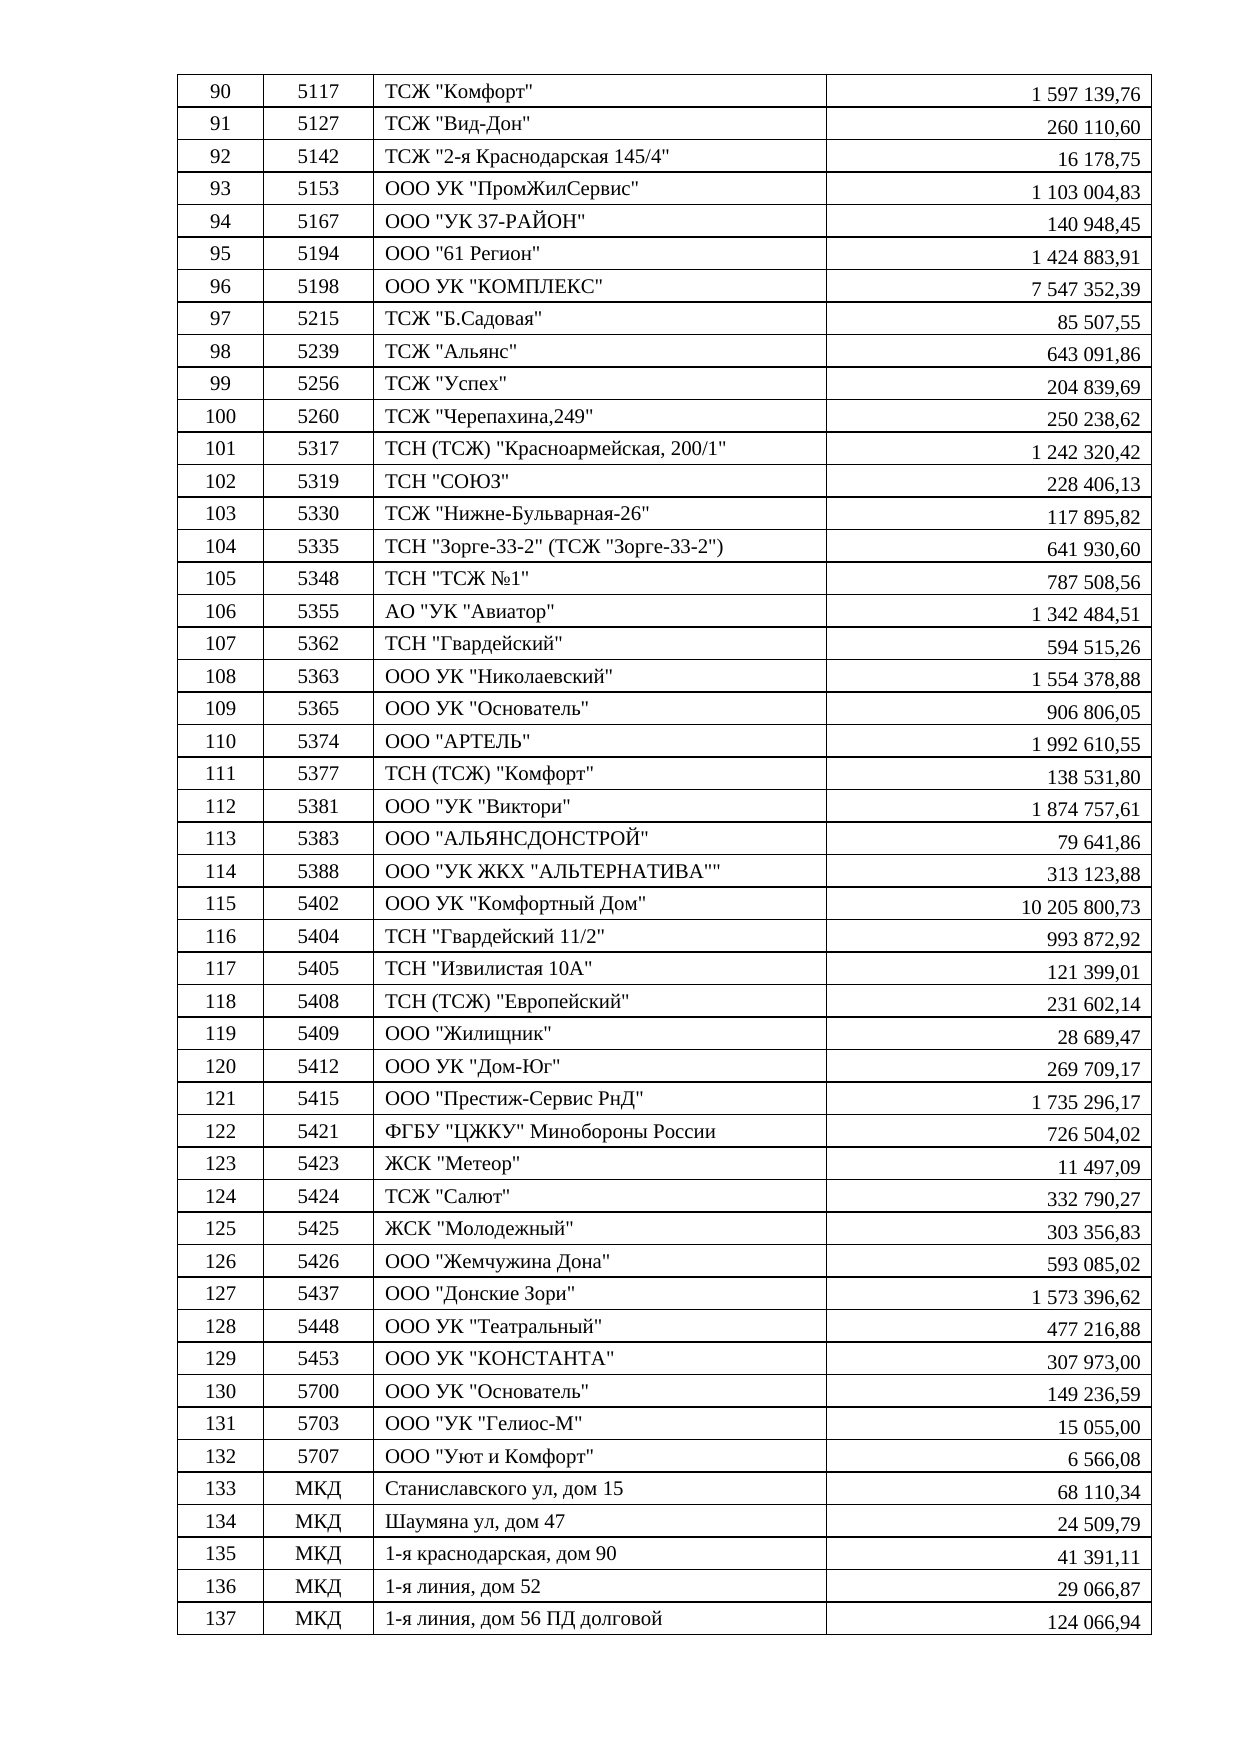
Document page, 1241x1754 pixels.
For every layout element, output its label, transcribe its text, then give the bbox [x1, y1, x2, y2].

table_cell ТСН (ТСЖ) "Красноармейская, 200/1" [374, 433, 826, 464]
table_cell 643 091,86 [827, 335, 1151, 366]
table_cell ТСН (ТСЖ) "Комфорт" [374, 758, 826, 789]
table_cell ООО "АЛЬЯНСДОНСТРОЙ" [374, 823, 826, 854]
table_cell 117 [178, 953, 263, 984]
table_cell ООО УК "Основатель" [374, 1375, 826, 1406]
table_cell 122 [178, 1115, 263, 1146]
table_cell 123 [178, 1148, 263, 1179]
table_cell 132 [178, 1440, 263, 1471]
table_cell 110 [178, 725, 263, 756]
table_cell ТСН "Зорге-33-2" (ТСЖ "Зорге-33-2") [374, 530, 826, 561]
table_cell 269 709,17 [827, 1050, 1151, 1081]
table_cell ООО УК "Основатель" [374, 693, 826, 724]
table_cell 993 872,92 [827, 920, 1151, 951]
table_cell МКД [264, 1505, 373, 1536]
table_cell ТСЖ "Черепахина,249" [374, 400, 826, 431]
table_cell 24 509,79 [827, 1505, 1151, 1536]
table_cell ООО УК "Николаевский" [374, 660, 826, 691]
table_cell 134 [178, 1505, 263, 1536]
table_cell 124 [178, 1180, 263, 1211]
table_cell 1 735 296,17 [827, 1083, 1151, 1114]
table_cell 906 806,05 [827, 693, 1151, 724]
table_cell 1 992 610,55 [827, 725, 1151, 756]
table_cell 90 [178, 75, 263, 106]
table_cell 131 [178, 1408, 263, 1439]
table_cell 109 [178, 693, 263, 724]
table_cell 98 [178, 335, 263, 366]
table_cell 85 507,55 [827, 303, 1151, 334]
table_cell 113 [178, 823, 263, 854]
table_cell 593 085,02 [827, 1245, 1151, 1276]
table_cell 91 [178, 108, 263, 139]
table_cell 5215 [264, 303, 373, 334]
table_cell 1 103 004,83 [827, 173, 1151, 204]
table_cell 16 178,75 [827, 140, 1151, 171]
table_cell 28 689,47 [827, 1018, 1151, 1049]
table_cell 106 [178, 595, 263, 626]
table_cell Станиславского ул, дом 15 [374, 1473, 826, 1504]
table_cell 5453 [264, 1343, 373, 1374]
table_cell 5317 [264, 433, 373, 464]
table_cell 138 531,80 [827, 758, 1151, 789]
table_cell 11 497,09 [827, 1148, 1151, 1179]
table_cell ООО "УК 37-РАЙОН" [374, 205, 826, 236]
table_cell 5335 [264, 530, 373, 561]
table_cell 5194 [264, 238, 373, 269]
table_cell 5153 [264, 173, 373, 204]
table_cell 128 [178, 1310, 263, 1341]
table_cell ТСЖ "Б.Садовая" [374, 303, 826, 334]
table_cell ООО УК "Театральный" [374, 1310, 826, 1341]
table_cell ТСН "ТСЖ №1" [374, 563, 826, 594]
table_cell 5423 [264, 1148, 373, 1179]
table_cell 332 790,27 [827, 1180, 1151, 1211]
table_cell 29 066,87 [827, 1570, 1151, 1601]
table_cell 136 [178, 1570, 263, 1601]
table_cell 477 216,88 [827, 1310, 1151, 1341]
table_cell 260 110,60 [827, 108, 1151, 139]
table_cell ФГБУ "ЦЖКУ" Минобороны России [374, 1115, 826, 1146]
table_cell 103 [178, 498, 263, 529]
table_cell 41 391,11 [827, 1538, 1151, 1569]
table_cell 5388 [264, 855, 373, 886]
table_cell 117 895,82 [827, 498, 1151, 529]
table_cell 1 874 757,61 [827, 790, 1151, 821]
table_cell 127 [178, 1278, 263, 1309]
table_cell 5448 [264, 1310, 373, 1341]
table_cell 149 236,59 [827, 1375, 1151, 1406]
table_cell 10 205 800,73 [827, 888, 1151, 919]
table_cell ТСН "Гвардейский" [374, 628, 826, 659]
table_cell 135 [178, 1538, 263, 1569]
table_cell МКД [264, 1570, 373, 1601]
table_cell ТСЖ "Успех" [374, 368, 826, 399]
table_cell МКД [264, 1473, 373, 1504]
table_cell 5700 [264, 1375, 373, 1406]
table_cell 120 [178, 1050, 263, 1081]
table_cell ООО "Жемчужина Дона" [374, 1245, 826, 1276]
table_cell 125 [178, 1213, 263, 1244]
table_cell 5383 [264, 823, 373, 854]
table_cell 5424 [264, 1180, 373, 1211]
table_cell 313 123,88 [827, 855, 1151, 886]
table_cell 641 930,60 [827, 530, 1151, 561]
table_cell МКД [264, 1538, 373, 1569]
table_cell 5167 [264, 205, 373, 236]
table_cell ТСН "СОЮЗ" [374, 465, 826, 496]
table_cell 104 [178, 530, 263, 561]
table_cell 5405 [264, 953, 373, 984]
table_cell ТСЖ "2-я Краснодарская 145/4" [374, 140, 826, 171]
table_cell 118 [178, 985, 263, 1016]
table_cell 5381 [264, 790, 373, 821]
table_cell 79 641,86 [827, 823, 1151, 854]
table_cell ООО "Жилищник" [374, 1018, 826, 1049]
table_cell 15 055,00 [827, 1408, 1151, 1439]
table_cell 111 [178, 758, 263, 789]
table_cell 250 238,62 [827, 400, 1151, 431]
table_cell 5365 [264, 693, 373, 724]
table_cell 5707 [264, 1440, 373, 1471]
table_cell 5425 [264, 1213, 373, 1244]
table_cell 5374 [264, 725, 373, 756]
table_cell 307 973,00 [827, 1343, 1151, 1374]
table_cell ТСЖ "Альянс" [374, 335, 826, 366]
table_cell 1 573 396,62 [827, 1278, 1151, 1309]
table_cell 5402 [264, 888, 373, 919]
table_cell 99 [178, 368, 263, 399]
table_cell 204 839,69 [827, 368, 1151, 399]
table_cell 1 242 320,42 [827, 433, 1151, 464]
table_cell 121 [178, 1083, 263, 1114]
table_cell 133 [178, 1473, 263, 1504]
table_cell 5412 [264, 1050, 373, 1081]
table_cell 5362 [264, 628, 373, 659]
table_cell 787 508,56 [827, 563, 1151, 594]
table_cell ООО "Уют и Комфорт" [374, 1440, 826, 1471]
table_cell 68 110,34 [827, 1473, 1151, 1504]
table_cell 96 [178, 270, 263, 301]
table_cell 115 [178, 888, 263, 919]
table_cell ТСН "Извилистая 10А" [374, 953, 826, 984]
table_cell 116 [178, 920, 263, 951]
table_cell 1 342 484,51 [827, 595, 1151, 626]
table_cell 100 [178, 400, 263, 431]
table_cell 1-я краснодарская, дом 90 [374, 1538, 826, 1569]
table_cell ООО "61 Регион" [374, 238, 826, 269]
table_cell 5198 [264, 270, 373, 301]
table_cell 137 [178, 1603, 263, 1634]
table_cell 126 [178, 1245, 263, 1276]
table_cell 5421 [264, 1115, 373, 1146]
table_cell 119 [178, 1018, 263, 1049]
table_cell 94 [178, 205, 263, 236]
table_cell 5330 [264, 498, 373, 529]
table_cell ООО "УК "Гелиос-М" [374, 1408, 826, 1439]
table_cell 5363 [264, 660, 373, 691]
table_cell 121 399,01 [827, 953, 1151, 984]
table_cell 5426 [264, 1245, 373, 1276]
table_cell 1 554 378,88 [827, 660, 1151, 691]
table_cell 1-я линия, дом 56 ПД долговой [374, 1603, 826, 1634]
table_cell 107 [178, 628, 263, 659]
table_cell ООО "Престиж-Сервис РнД" [374, 1083, 826, 1114]
table_cell 5409 [264, 1018, 373, 1049]
table_cell 5348 [264, 563, 373, 594]
table_cell 5377 [264, 758, 373, 789]
table_cell 231 602,14 [827, 985, 1151, 1016]
table_cell АО "УК "Авиатор" [374, 595, 826, 626]
table_cell ООО УК "Комфортный Дом" [374, 888, 826, 919]
table_cell 5319 [264, 465, 373, 496]
table_cell ЖСК "Молодежный" [374, 1213, 826, 1244]
table_cell 102 [178, 465, 263, 496]
table_cell МКД [264, 1603, 373, 1634]
table_cell 95 [178, 238, 263, 269]
table_cell 5260 [264, 400, 373, 431]
table_cell 1-я линия, дом 52 [374, 1570, 826, 1601]
table_cell 228 406,13 [827, 465, 1151, 496]
table_cell ТСН "Гвардейский 11/2" [374, 920, 826, 951]
table_cell 1 597 139,76 [827, 75, 1151, 106]
table_cell 5408 [264, 985, 373, 1016]
table_cell ТСЖ "Нижне-Бульварная-26" [374, 498, 826, 529]
table_cell 6 566,08 [827, 1440, 1151, 1471]
table_cell ООО "УК "Виктори" [374, 790, 826, 821]
table_cell 101 [178, 433, 263, 464]
table_cell 114 [178, 855, 263, 886]
table_cell 303 356,83 [827, 1213, 1151, 1244]
table_cell ТСЖ "Салют" [374, 1180, 826, 1211]
table_cell ООО УК "КОНСТАНТА" [374, 1343, 826, 1374]
table_cell 105 [178, 563, 263, 594]
table_cell 92 [178, 140, 263, 171]
table_cell 5355 [264, 595, 373, 626]
table_cell ТСН (ТСЖ) "Европейский" [374, 985, 826, 1016]
table_cell Шаумяна ул, дом 47 [374, 1505, 826, 1536]
table_cell 112 [178, 790, 263, 821]
table_cell 5256 [264, 368, 373, 399]
table_cell 5117 [264, 75, 373, 106]
table_cell 5415 [264, 1083, 373, 1114]
table_cell 5127 [264, 108, 373, 139]
table_cell 108 [178, 660, 263, 691]
table_cell 7 547 352,39 [827, 270, 1151, 301]
table_cell ООО УК "Дом-Юг" [374, 1050, 826, 1081]
table_cell 5703 [264, 1408, 373, 1439]
table_cell 5437 [264, 1278, 373, 1309]
table_cell ООО "УК ЖКХ "АЛЬТЕРНАТИВА"" [374, 855, 826, 886]
table_cell 129 [178, 1343, 263, 1374]
table_cell 5404 [264, 920, 373, 951]
table_cell ООО УК "ПромЖилСервис" [374, 173, 826, 204]
table_cell 5239 [264, 335, 373, 366]
table_cell ТСЖ "Вид-Дон" [374, 108, 826, 139]
table_cell ЖСК "Метеор" [374, 1148, 826, 1179]
table_cell 5142 [264, 140, 373, 171]
table_cell 124 066,94 [827, 1603, 1151, 1634]
table_cell 97 [178, 303, 263, 334]
table_cell ТСЖ "Комфорт" [374, 75, 826, 106]
table_cell 1 424 883,91 [827, 238, 1151, 269]
table_cell 594 515,26 [827, 628, 1151, 659]
table_cell ООО "АРТЕЛЬ" [374, 725, 826, 756]
table_cell 726 504,02 [827, 1115, 1151, 1146]
table_cell ООО "Донские Зори" [374, 1278, 826, 1309]
table_cell 93 [178, 173, 263, 204]
table_cell ООО УК "КОМПЛЕКС" [374, 270, 826, 301]
table_cell 140 948,45 [827, 205, 1151, 236]
table_cell 130 [178, 1375, 263, 1406]
